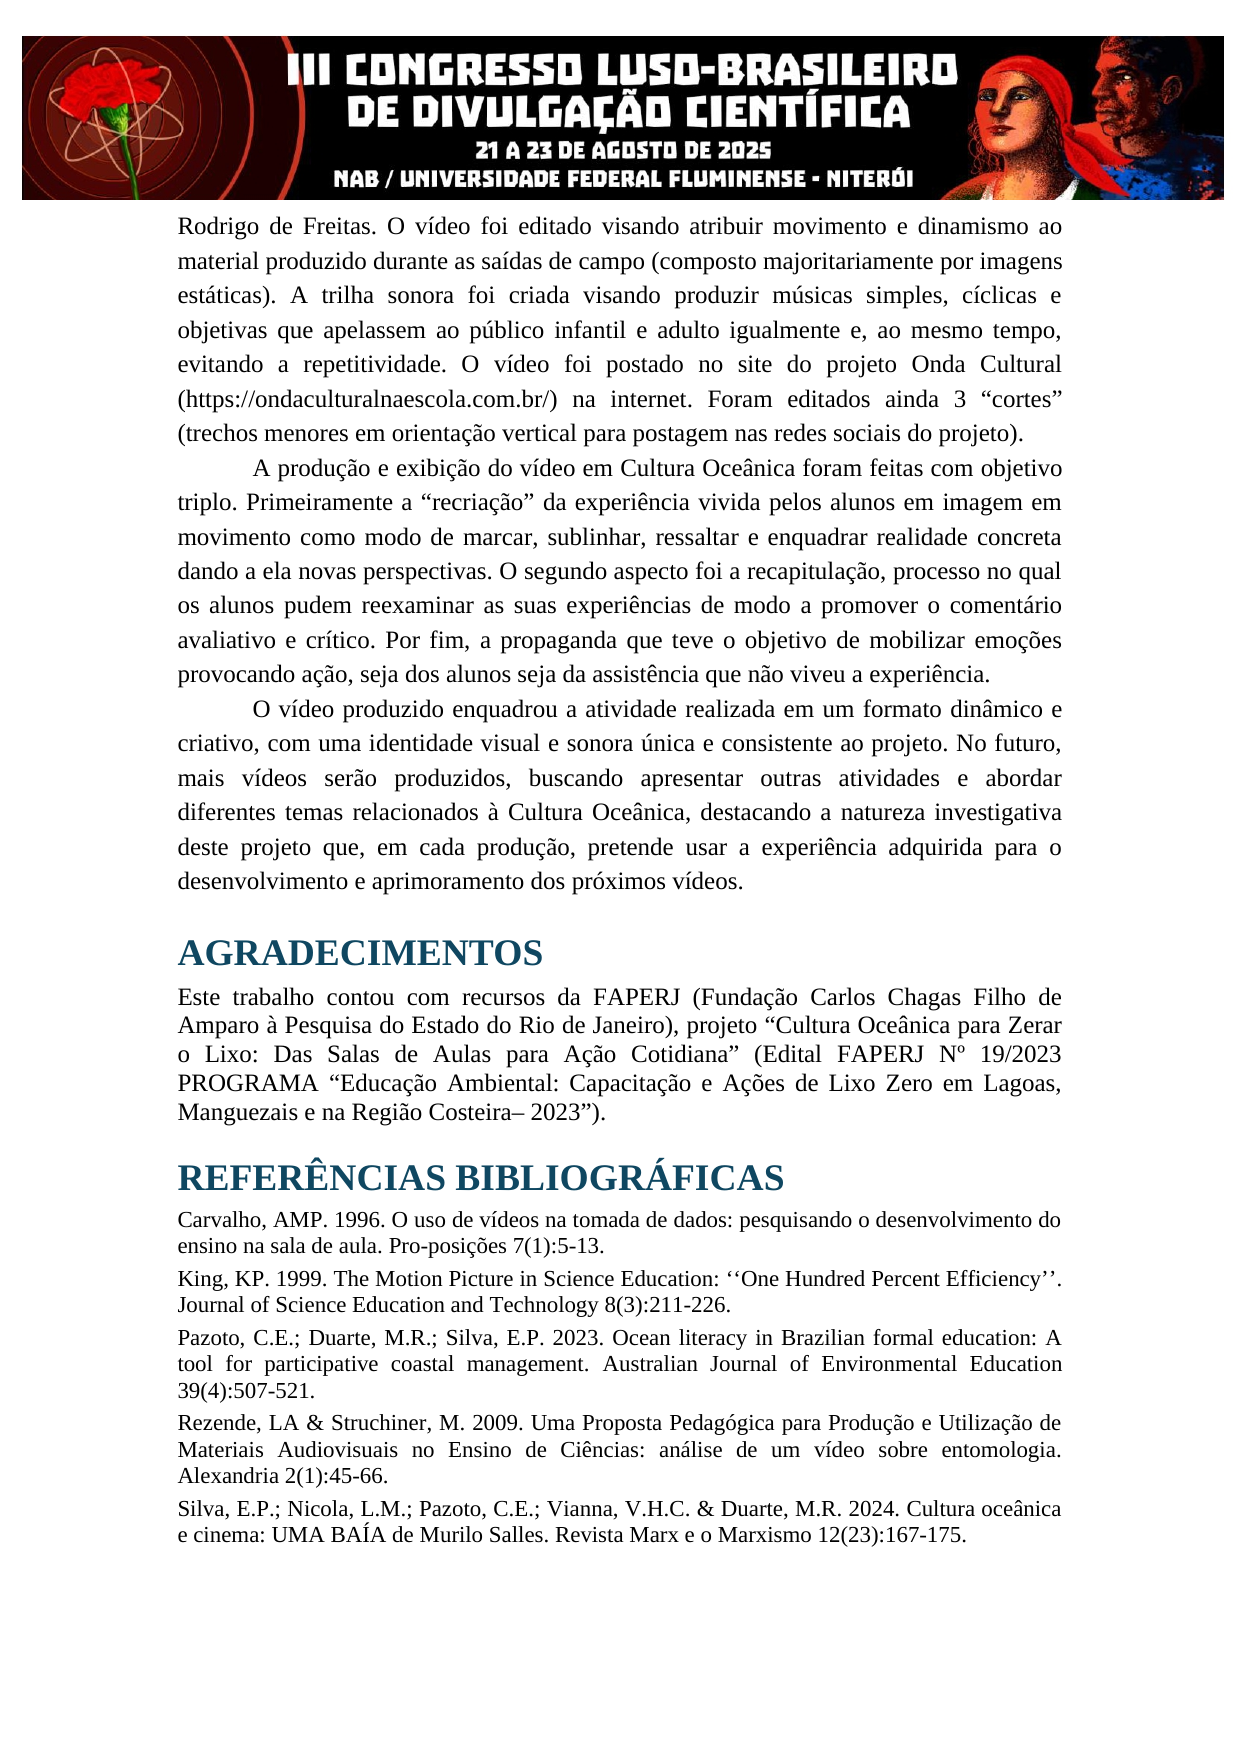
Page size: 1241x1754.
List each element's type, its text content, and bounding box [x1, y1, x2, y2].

text Este trabalho contou com recursos da FAPERJ (Fundação Carlos Chagas Filho de Amparo à Pesquisa do Estado do Rio de Janeiro), projeto “Cultura Oceânica para Zerar o Lixo: Das Salas de Aulas para Ação Cotidiana” (Edital FAPERJ Nº 19/2023 PROGRAMA “Educação Ambiental: Capacitação e Ações de Lixo Zero em Lagoas, Manguezais e na Região Costeira– 2023”). [177, 982, 1063, 1125]
text Silva, E.P.; Nicola, L.M.; Pazoto, C.E.; Vianna, V.H.C. & Duarte, M.R. 2024. Cultura oceânica e cinema: UMA BAÍA de Murilo Salles. Revista Marx e o Marxismo 12(23):167-175. [177, 1495, 1063, 1547]
text Rezende, LA & Struchiner, M. 2009. Uma Proposta Pedagógica para Produção e Utilização de Materiais Audiovisuais no Ensino de Ciências: análise de um vídeo sobre entomologia. Alexandria 2(1):45-66. [177, 1409, 1063, 1488]
text O vídeo produzido enquadrou a atividade realizada em um formato dinâmico e criativo, com uma identidade visual e sonora única e consistente ao projeto. No futuro, mais vídeos serão produzidos, buscando apresentar outras atividades e abordar diferentes temas relacionados à Cultura Oceânica, destacando a natureza investigativa deste projeto que, em cada produção, pretende usar a experiência adquirida para o desenvolvimento e aprimoramento dos próximos vídeos. [177, 694, 1063, 895]
subtitle AGRADECIMENTOS [177, 930, 1063, 973]
text Carvalho, AMP. 1996. O uso de vídeos na tomada de dados: pesquisando o desenvolvimento do ensino na sala de aula. Pro-posições 7(1):5-13. [177, 1206, 1063, 1259]
subtitle REFERÊNCIAS BIBLIOGRÁFICAS [177, 1155, 1063, 1198]
picture [3, 33, 1238, 202]
text A produção e exibição do vídeo em Cultura Oceânica foram feitas com objetivo triplo. Primeiramente a “recriação” da experiência vivida pelos alunos em imagem em movimento como modo de marcar, sublinhar, ressaltar e enquadrar realidade concreta dando a ela novas perspectivas. O segundo aspecto foi a recapitulação, processo no qual os alunos pudem reexaminar as suas experiências de modo a promover o comentário avaliativo e crítico. Por fim, a propaganda que teve o objetivo de mobilizar emoções provocando ação, seja dos alunos seja da assistência que não viveu a experiência. [177, 453, 1063, 688]
text Pazoto, C.E.; Duarte, M.R.; Silva, E.P. 2023. Ocean literacy in Brazilian formal education: A tool for participative coastal management. Australian Journal of Environmental Education 39(4):507-521. [177, 1324, 1063, 1403]
text King, KP. 1999. The Motion Picture in Science Education: ‘‘One Hundred Percent Efficiency’’. Journal of Science Education and Technology 8(3):211-226. [177, 1265, 1063, 1318]
